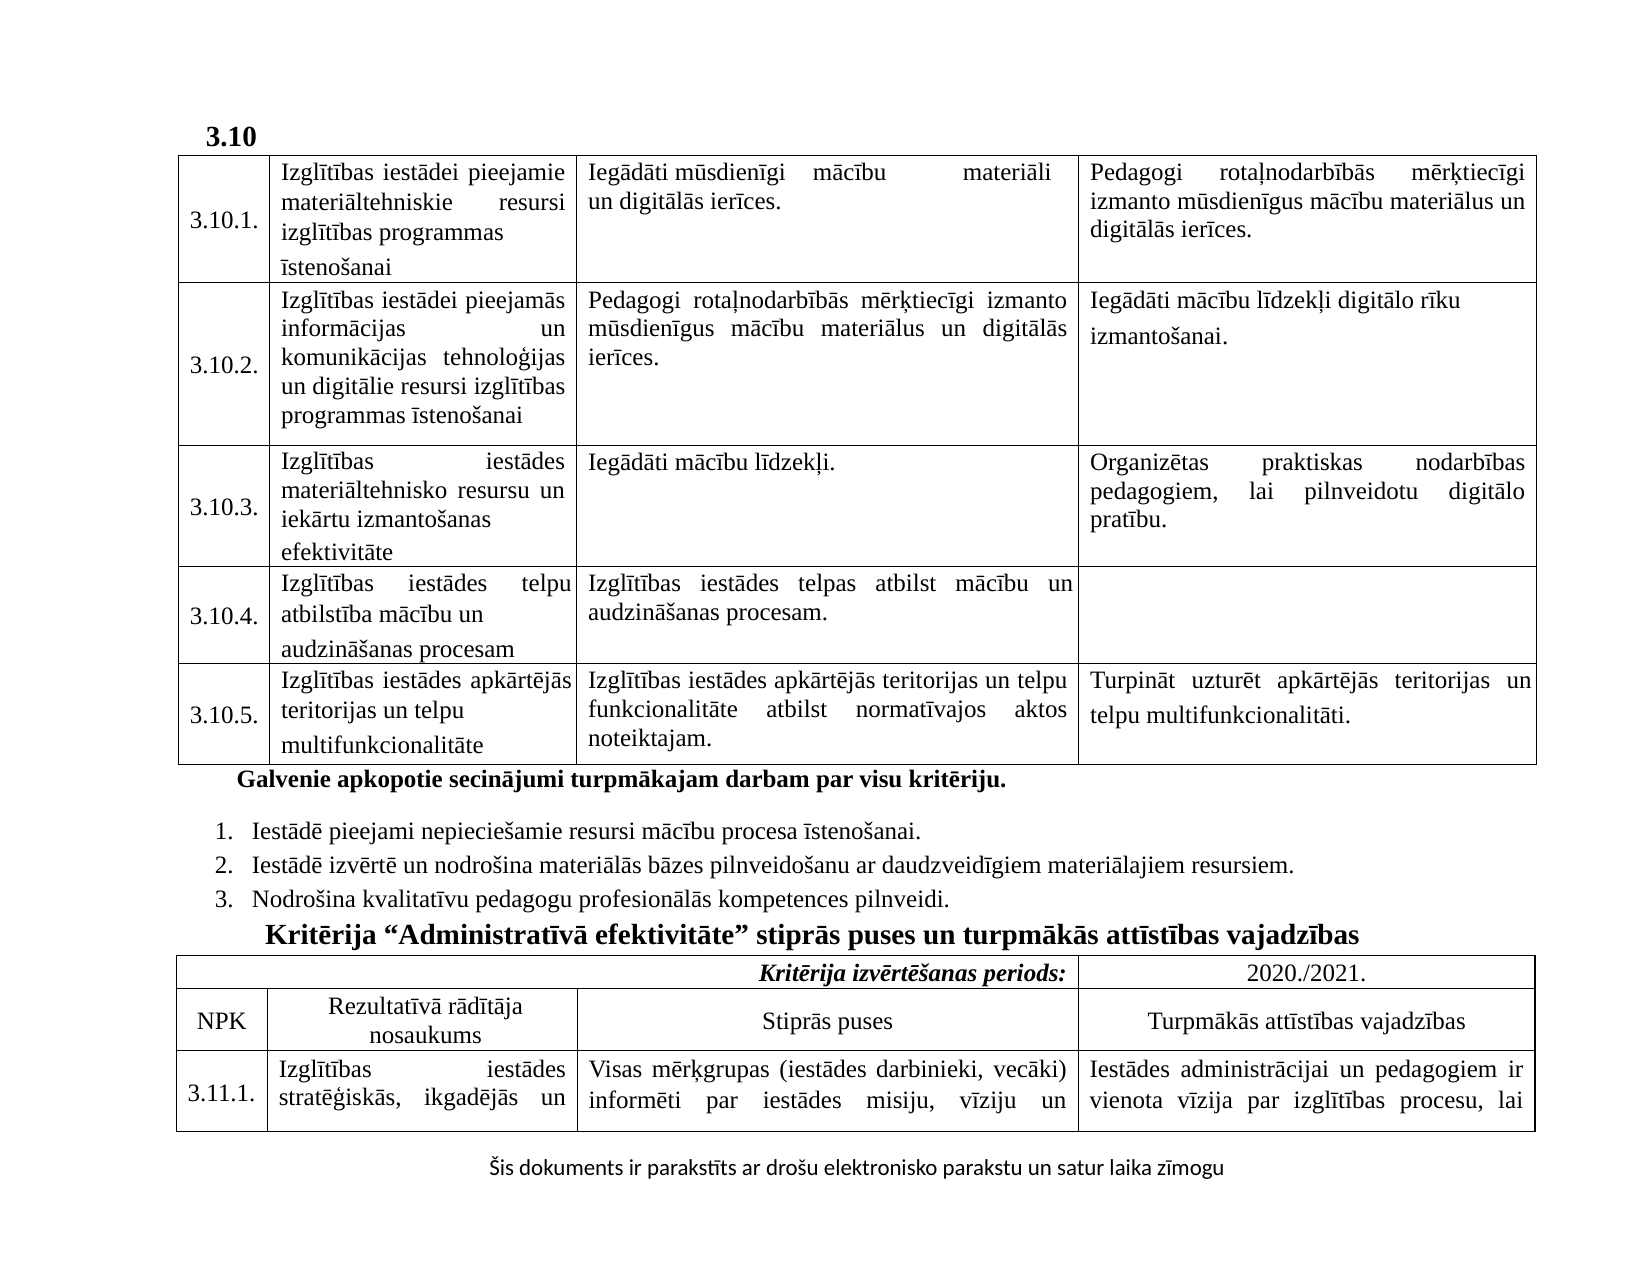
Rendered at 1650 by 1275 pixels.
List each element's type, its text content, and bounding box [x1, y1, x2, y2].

table_cell Izglītības iestādes apkārtējās teritorijas un telpu funkcionalitāte atbilst normatīvajos aktos noteiktajam. [577, 664, 1078, 763]
table_cell 3.10.3. [179, 446, 269, 566]
table_cell NPK [177, 989, 267, 1050]
table_cell Pedagogi rotaļnodarbībās mērķtiecīgi izmanto mūsdienīgus mācību materiālus un digitālās ierīces. [577, 283, 1078, 444]
table_cell 3.10.5. [179, 664, 269, 763]
text Galvenie apkopotie secinājumi turpmākajam darbam par visu kritēriju. [236, 765, 1458, 793]
table_cell Pedagogi rotaļnodarbībās mērķtiecīgi izmanto mūsdienīgus mācību materiālus un digitālās ierīces. [1079, 156, 1536, 282]
table_cell Izglītības iestādei pieejamās informācijas un komunikācijas tehnoloģijas un digitālie resursi izglītības programmas īstenošanai [270, 283, 576, 444]
table_cell Organizētas praktiskas nodarbības pedagogiem, lai pilnveidotu digitālo pratību. [1079, 446, 1536, 566]
table_cell Iegādāti mūsdienīgi mācību materiāli un digitālās ierīces. [577, 156, 1078, 282]
table_cell Izglītības iestādes telpas atbilst mācību un audzināšanas procesam. [577, 567, 1078, 663]
table_cell Stiprās puses [578, 989, 1078, 1050]
table_cell Iegādāti mācību līdzekļi. [577, 446, 1078, 566]
list Iestādē pieejami nepieciešamie resursi mācību procesa īstenošanai. [214, 816, 1458, 845]
table_header Kritērija izvērtēšanas periods: [177, 956, 1078, 988]
table_cell 3.10.4. [179, 567, 269, 663]
table_cell Izglītības iestādei pieejamie materiāltehniskie resursi izglītības programmas īstenošanai [270, 156, 576, 282]
subtitle Kritērija “Administratīvā efektivitāte” stiprās puses un turpmākās attīstības vajadzības [257, 917, 1458, 951]
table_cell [268, 1051, 577, 1131]
table_cell Izglītības iestādes materiāltehnisko resursu un iekārtu izmantošanas efektivitāte [270, 446, 576, 566]
table_cell Turpināt uzturēt apkārtējās teritorijas un telpu multifunkcionalitāti. [1079, 664, 1536, 763]
list Nodrošina kvalitatīvu pedagogu profesionālās kompetences pilnveidi. [214, 884, 1458, 912]
table_cell 3.10.1. [179, 156, 269, 282]
table_cell 3.11.1. [177, 1051, 267, 1131]
table_cell Izglītības iestādes telpu atbilstība mācību un audzināšanas procesam [270, 567, 576, 663]
table_cell Turpmākās attīstības vajadzības [1079, 989, 1534, 1050]
table_cell [1079, 567, 1536, 663]
table_header 2020./2021. [1079, 956, 1534, 988]
list Iestādē izvērtē un nodrošina materiālās bāzes pilnveidošanu ar daudzveidīgiem materiālajiem resursiem. [214, 850, 1458, 879]
table_cell Izglītības iestādes apkārtējās teritorijas un telpu multifunkcionalitāte [270, 664, 576, 763]
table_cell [1079, 1051, 1534, 1131]
table_cell 3.10.2. [179, 283, 269, 444]
table_cell Iegādāti mācību līdzekļi digitālo rīku izmantošanai. [1079, 283, 1536, 444]
table_cell Rezultatīvā rādītāja nosaukums [268, 989, 577, 1050]
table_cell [578, 1051, 1078, 1131]
